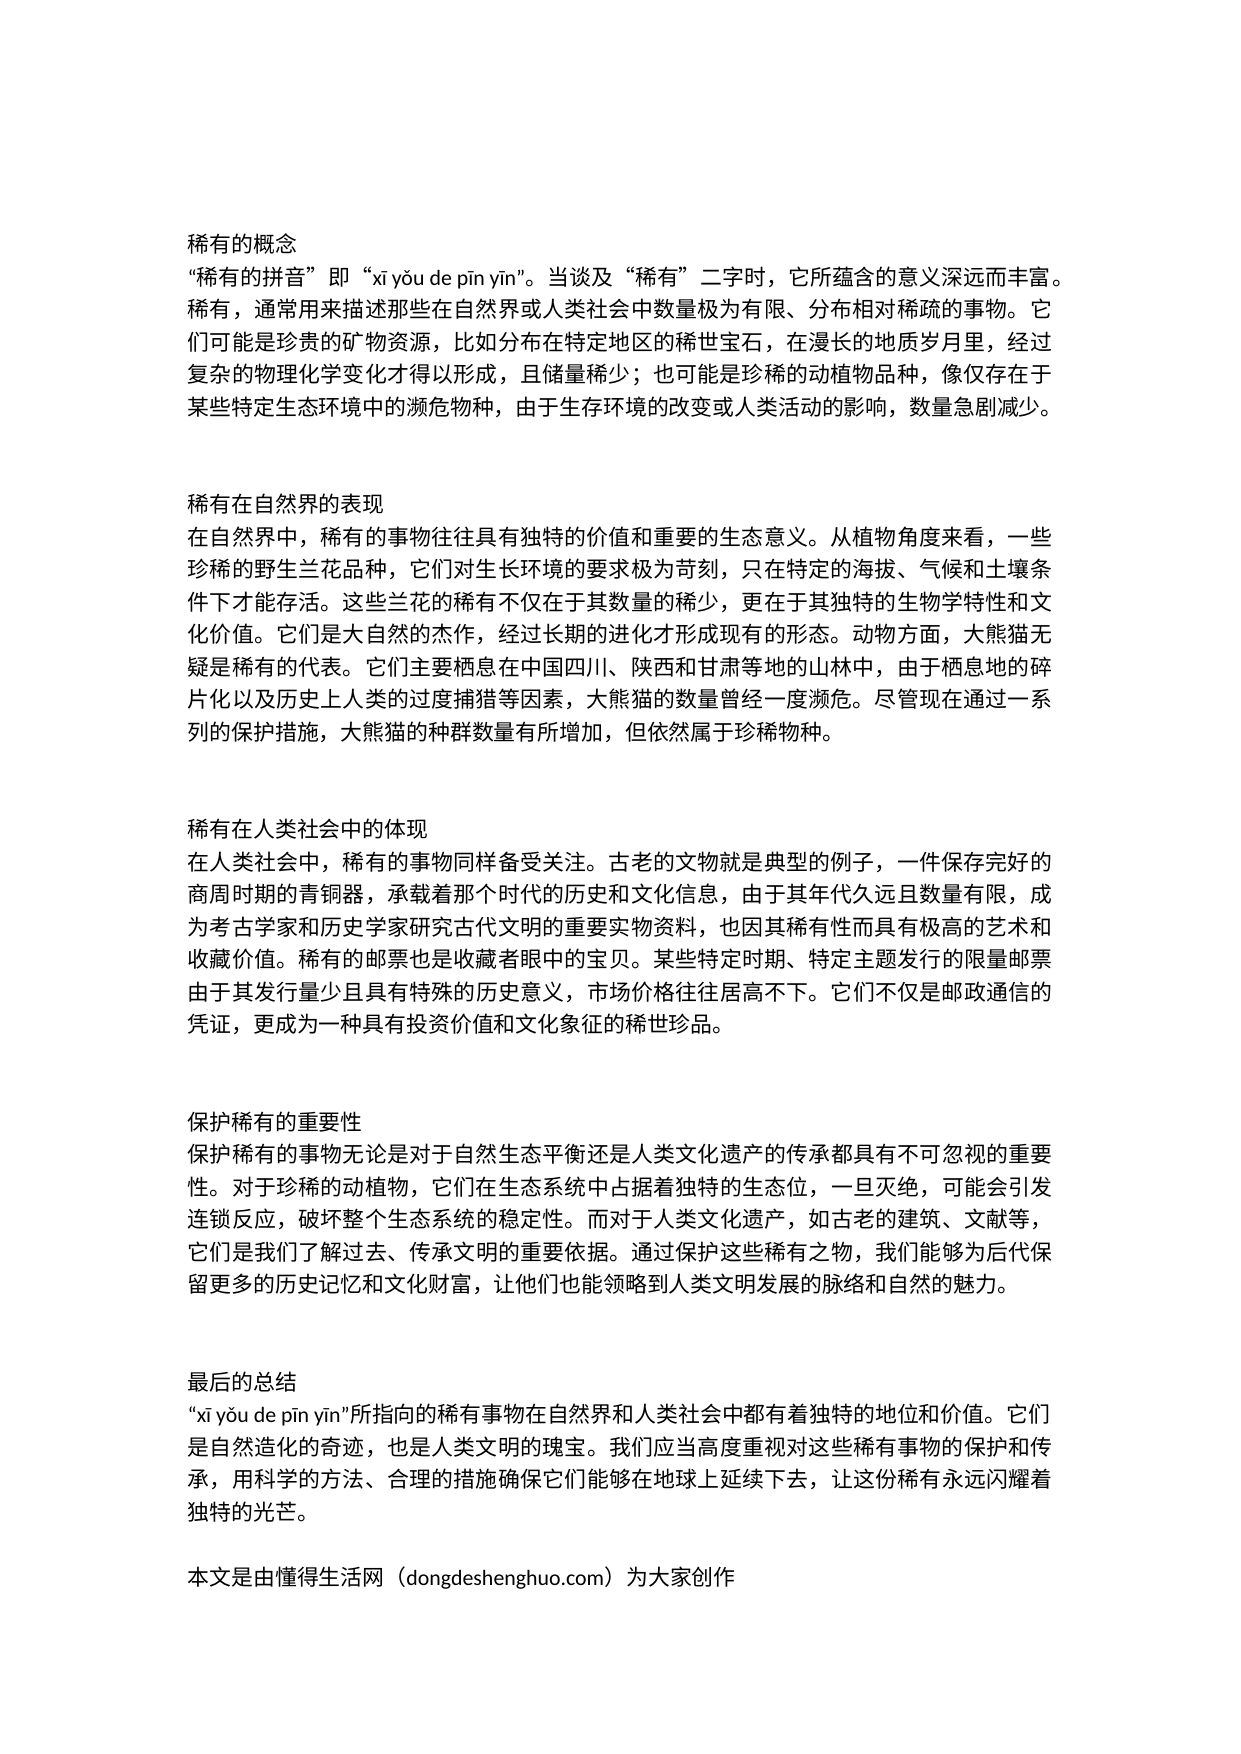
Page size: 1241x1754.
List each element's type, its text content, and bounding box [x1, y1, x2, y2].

text 在人类社会中，稀有的事物同样备受关注。古老的文物就是典型的例子，一件保存完好的商周时期的青铜器，承载着那个时代的历史和文化信息，由于其年代久远且数量有限，成为考古学家和历史学家研究古代文明的重要实物资料，也因其稀有性而具有极高的艺术和收藏价值。稀有的邮票也是收藏者眼中的宝贝。某些特定时期、特定主题发行的限量邮票，由于其发行量少且具有特殊的历史意义，市场价格往往居高不下。它们不仅是邮政通信的凭证，更成为一种具有投资价值和文化象征的稀世珍品。 [187, 844, 1053, 1039]
text 最后的总结 [187, 1364, 1053, 1397]
text 稀有在自然界的表现 [187, 487, 1053, 519]
text “xī yǒu de pīn yīn”所指向的稀有事物在自然界和人类社会中都有着独特的地位和价值。它们是自然造化的奇迹，也是人类文明的瑰宝。我们应当高度重视对这些稀有事物的保护和传承，用科学的方法、合理的措施确保它们能够在地球上延续下去，让这份稀有永远闪耀着独特的光芒。 [187, 1397, 1053, 1527]
text “稀有的拼音”即“xī yǒu de pīn yīn”。当谈及“稀有”二字时，它所蕴含的意义深远而丰富。稀有，通常用来描述那些在自然界或人类社会中数量极为有限、分布相对稀疏的事物。它们可能是珍贵的矿物资源，比如分布在特定地区的稀世宝石，在漫长的地质岁月里，经过复杂的物理化学变化才得以形成，且储量稀少；也可能是珍稀的动植物品种，像仅存在于某些特定生态环境中的濒危物种，由于生存环境的改变或人类活动的影响，数量急剧减少。 [187, 259, 1053, 422]
text 在自然界中，稀有的事物往往具有独特的价值和重要的生态意义。从植物角度来看，一些珍稀的野生兰花品种，它们对生长环境的要求极为苛刻，只在特定的海拔、气候和土壤条件下才能存活。这些兰花的稀有不仅在于其数量的稀少，更在于其独特的生物学特性和文化价值。它们是大自然的杰作，经过长期的进化才形成现有的形态。动物方面，大熊猫无疑是稀有的代表。它们主要栖息在中国四川、陕西和甘肃等地的山林中，由于栖息地的碎片化以及历史上人类的过度捕猎等因素，大熊猫的数量曾经一度濒危。尽管现在通过一系列的保护措施，大熊猫的种群数量有所增加，但依然属于珍稀物种。 [187, 519, 1053, 747]
text 稀有的概念 [187, 227, 1053, 259]
text 保护稀有的事物无论是对于自然生态平衡还是人类文化遗产的传承都具有不可忽视的重要性。对于珍稀的动植物，它们在生态系统中占据着独特的生态位，一旦灭绝，可能会引发连锁反应，破坏整个生态系统的稳定性。而对于人类文化遗产，如古老的建筑、文献等，它们是我们了解过去、传承文明的重要依据。通过保护这些稀有之物，我们能够为后代保留更多的历史记忆和文化财富，让他们也能领略到人类文明发展的脉络和自然的魅力。 [187, 1137, 1053, 1299]
text 保护稀有的重要性 [187, 1104, 1053, 1137]
text 本文是由懂得生活网（dongdeshenghuo.com）为大家创作 [187, 1559, 1053, 1592]
text 稀有在人类社会中的体现 [187, 812, 1053, 844]
